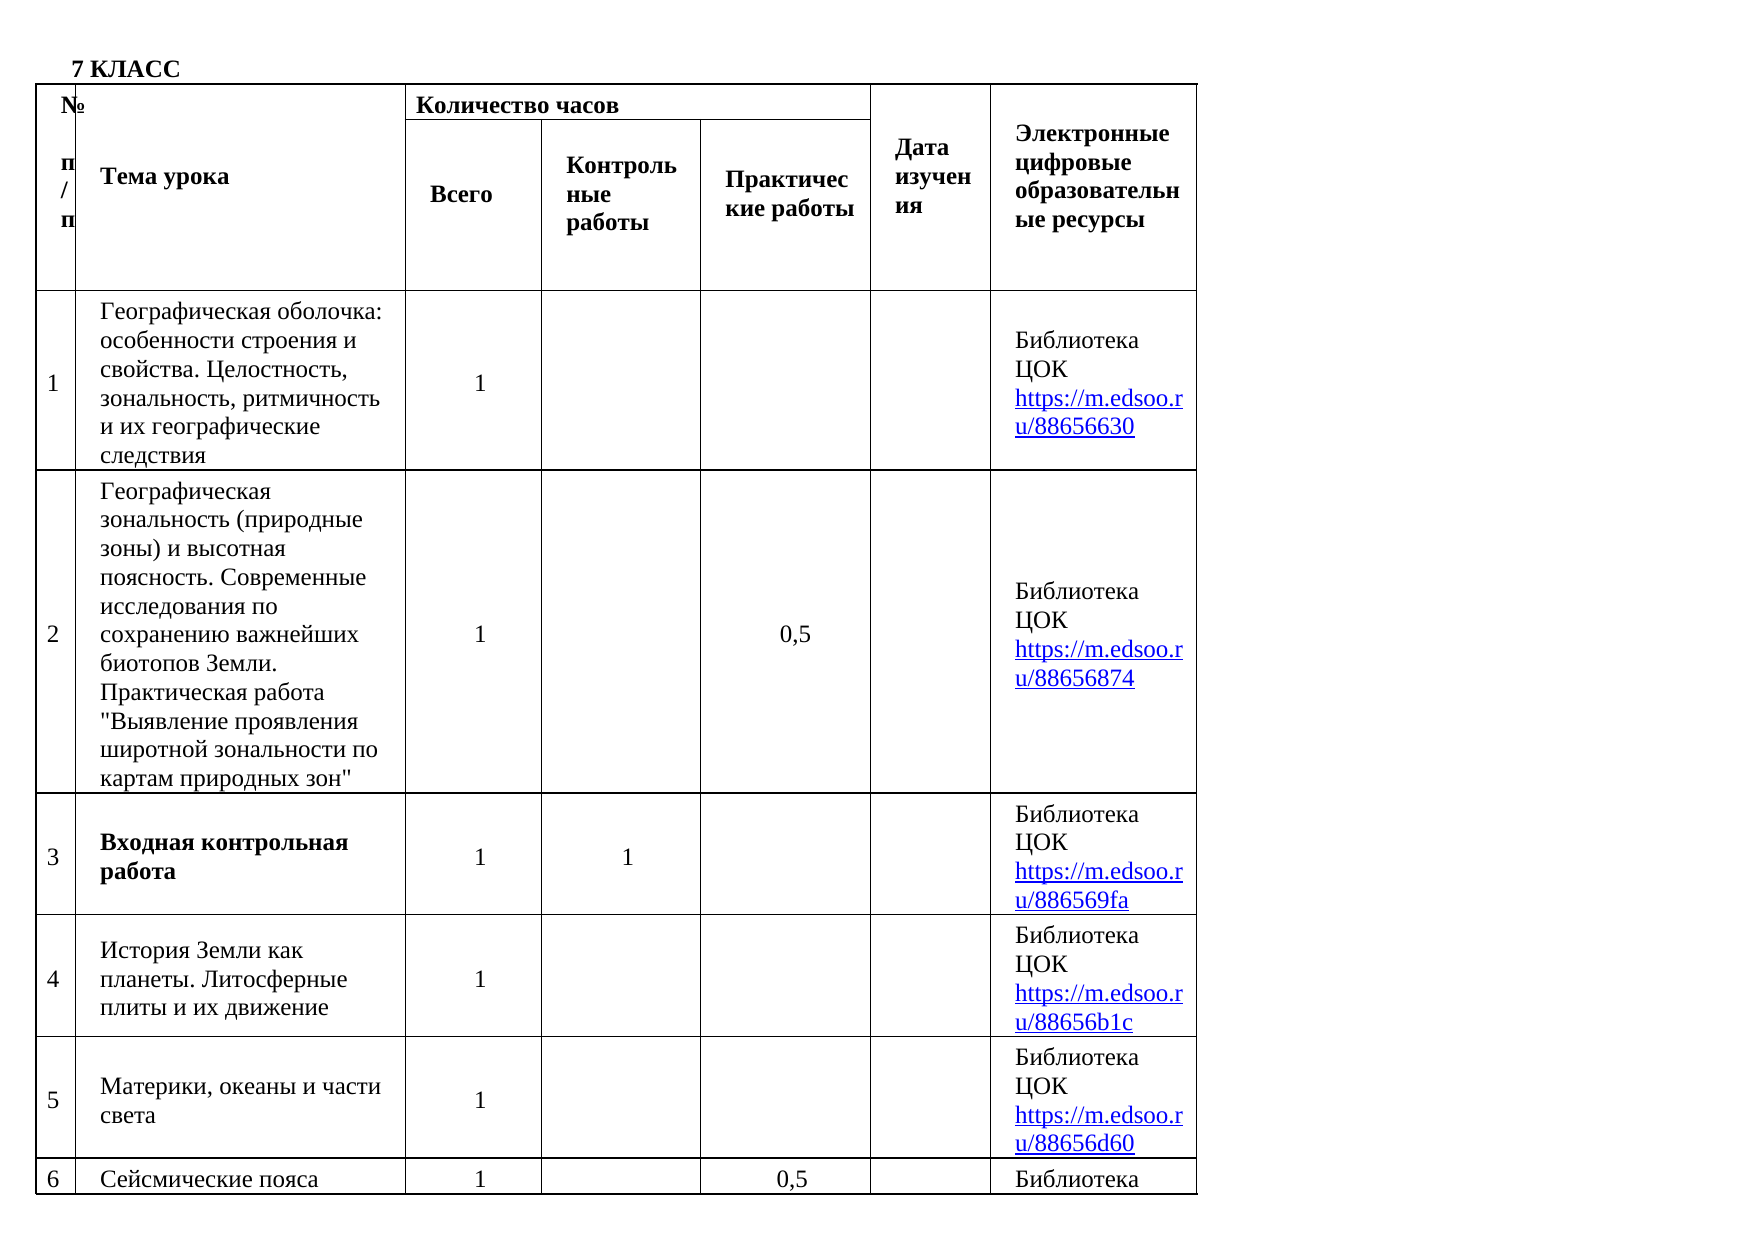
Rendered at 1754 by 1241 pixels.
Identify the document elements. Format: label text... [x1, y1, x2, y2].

table_cell 1 [406, 794, 541, 914]
table_cell 1 [542, 794, 700, 914]
table_cell Библиотека ЦОК https://m.edsoo.ru/886569fa [991, 794, 1196, 914]
table_cell 0,5 [701, 1159, 870, 1193]
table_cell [991, 1159, 1196, 1193]
table_cell 1 [406, 471, 541, 792]
table_cell Географическая оболочка: особенности строения и свойства. Целостность, зональность, ритмичность и их географические следствия [76, 291, 405, 469]
table_cell [701, 794, 870, 914]
table_cell [871, 291, 990, 469]
table_cell [542, 471, 700, 792]
table_cell [701, 291, 870, 469]
table_cell Библиотека ЦОК https://m.edsoo.ru/88656d60 [991, 1037, 1196, 1157]
table_cell Географическая зональность (природные зоны) и высотная поясность. Современные исследования по сохранению важнейших биотопов Земли. Практическая работа "Выявление проявления широтной зональности по картам природных зон" [76, 471, 405, 792]
table_cell [542, 291, 700, 469]
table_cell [76, 1159, 405, 1193]
table_cell 1 [406, 1037, 541, 1157]
table_header Электронные цифровые образовательные ресурсы [991, 85, 1196, 290]
table_cell [871, 1037, 990, 1157]
table_cell 1 [406, 915, 541, 1036]
table_cell Входная контрольная работа [76, 794, 405, 914]
table_cell Материки, океаны и части света [76, 1037, 405, 1157]
table_header Тема урока [76, 85, 405, 290]
table_cell [701, 915, 870, 1036]
text 7 КЛАСС [71, 54, 1698, 83]
table_cell [542, 1037, 700, 1157]
table_cell [701, 1037, 870, 1157]
table_cell Контрольные работы [542, 120, 700, 290]
table_cell 1 [406, 1159, 541, 1193]
table_cell История Земли как планеты. Литосферные плиты и их движение [76, 915, 405, 1036]
table_cell Библиотека ЦОК https://m.edsoo.ru/88656874 [991, 471, 1196, 792]
table_cell [871, 471, 990, 792]
table_header Дата изучения [871, 85, 990, 290]
table_cell 1 [37, 291, 75, 469]
table_cell [871, 794, 990, 914]
table_cell 4 [37, 915, 75, 1036]
table_cell Всего [406, 120, 541, 290]
table_cell Практические работы [701, 120, 870, 290]
table_cell [871, 915, 990, 1036]
table_cell [542, 915, 700, 1036]
table_cell Библиотека ЦОК https://m.edsoo.ru/88656b1c [991, 915, 1196, 1036]
table_cell [542, 1159, 700, 1193]
table_cell 3 [37, 794, 75, 914]
table_cell 5 [37, 1037, 75, 1157]
table_header Количество часов [406, 85, 870, 119]
table_cell 6 [37, 1159, 75, 1193]
table_cell 0,5 [701, 471, 870, 792]
table_header № п/п [37, 85, 75, 290]
table_cell Библиотека ЦОК https://m.edsoo.ru/88656630 [991, 291, 1196, 469]
table_cell 1 [406, 291, 541, 469]
table_cell [871, 1159, 990, 1193]
table_cell 2 [37, 471, 75, 792]
